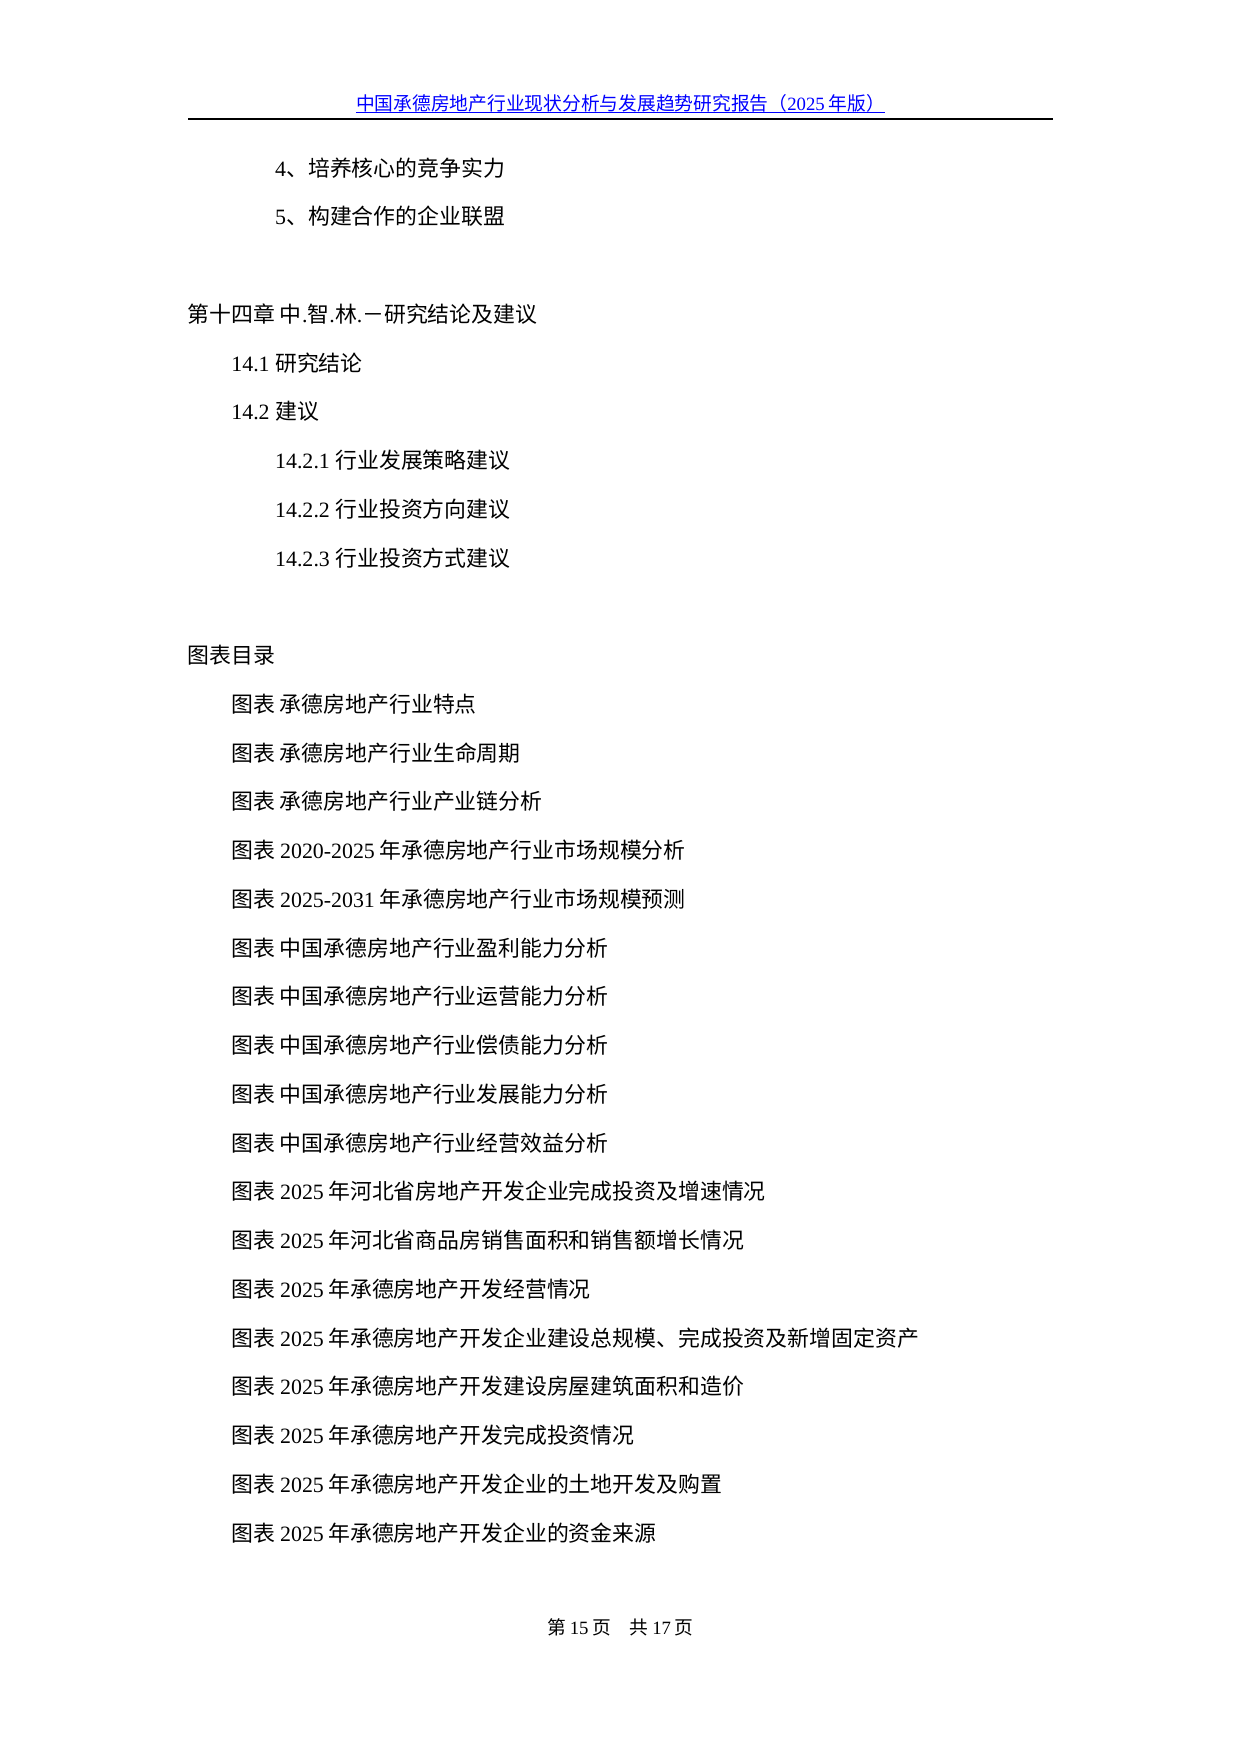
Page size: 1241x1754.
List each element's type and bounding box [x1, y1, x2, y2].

text [187, 150, 1053, 1548]
